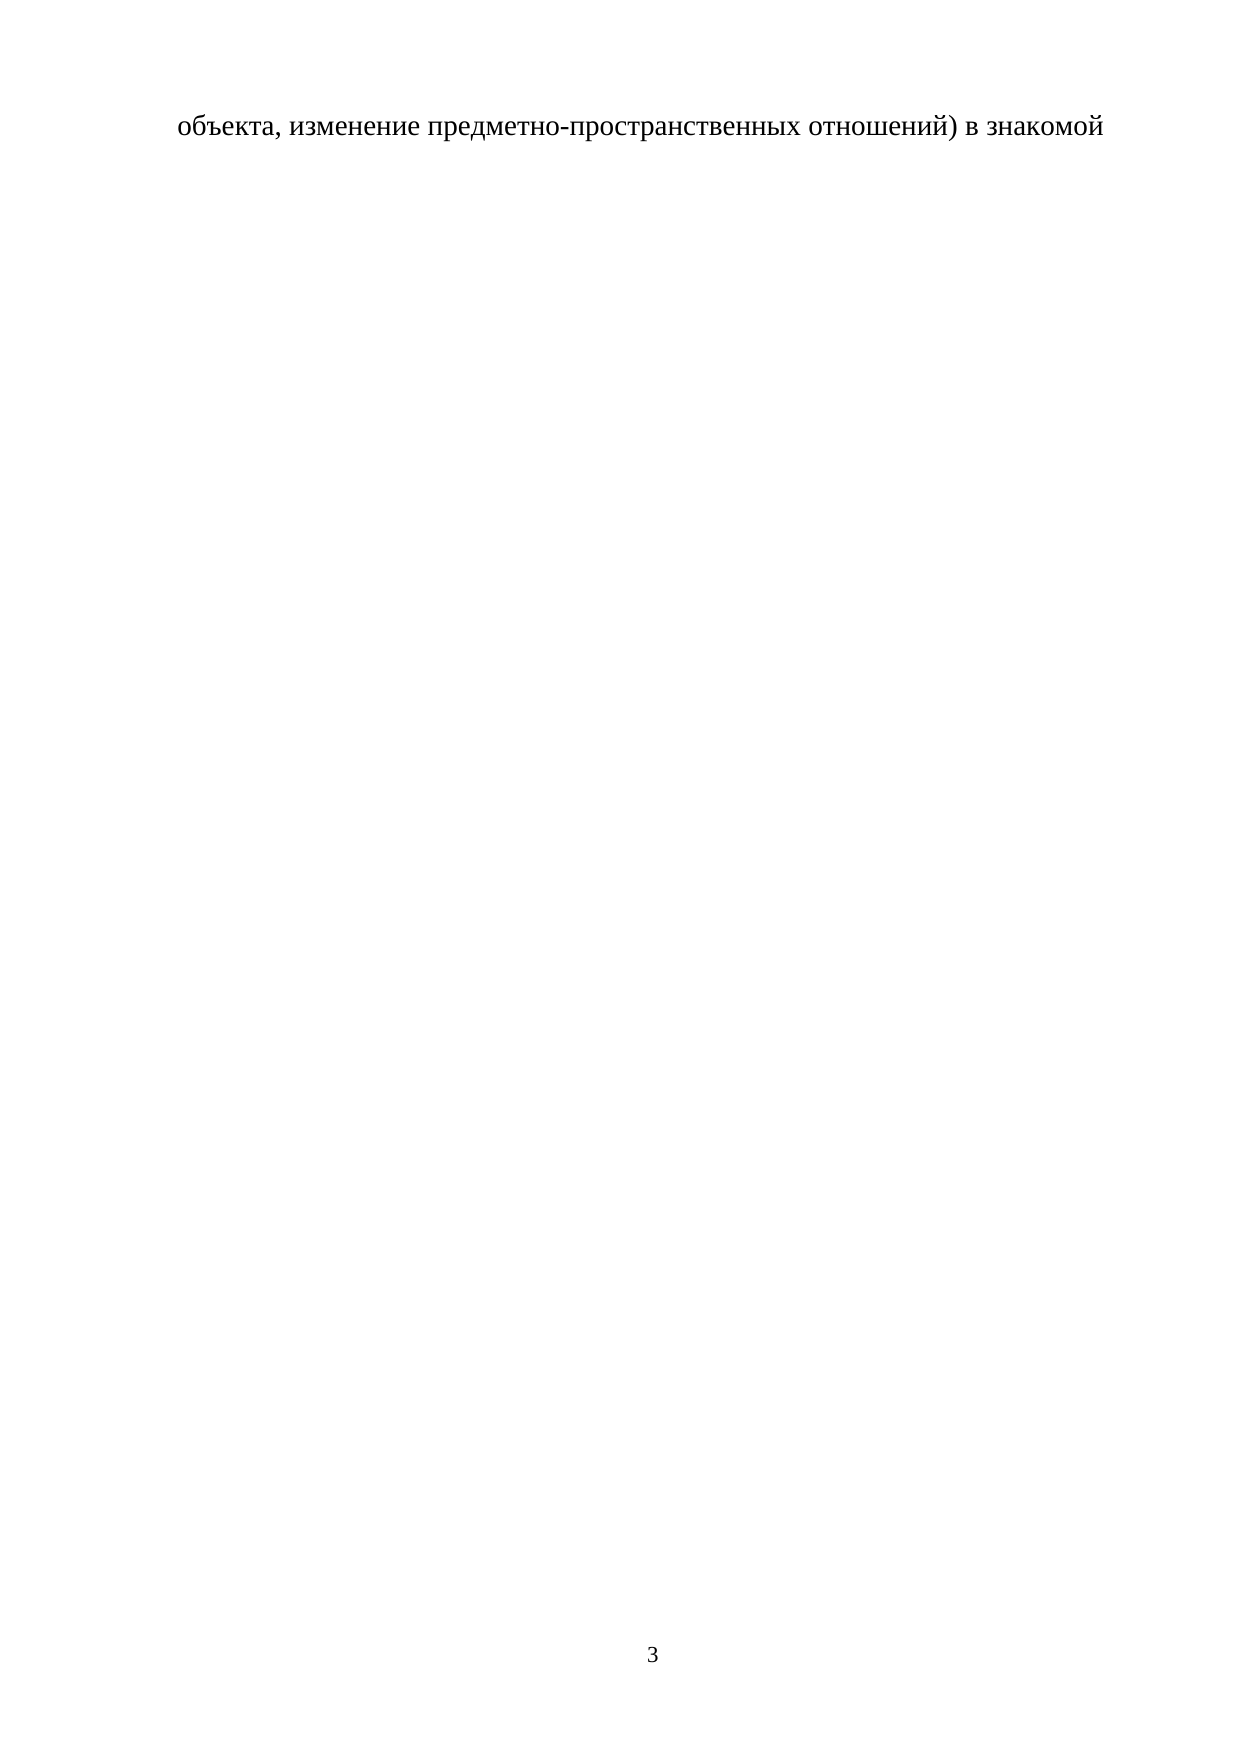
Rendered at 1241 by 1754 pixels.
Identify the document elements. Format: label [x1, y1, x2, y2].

text [177, 108, 1104, 142]
